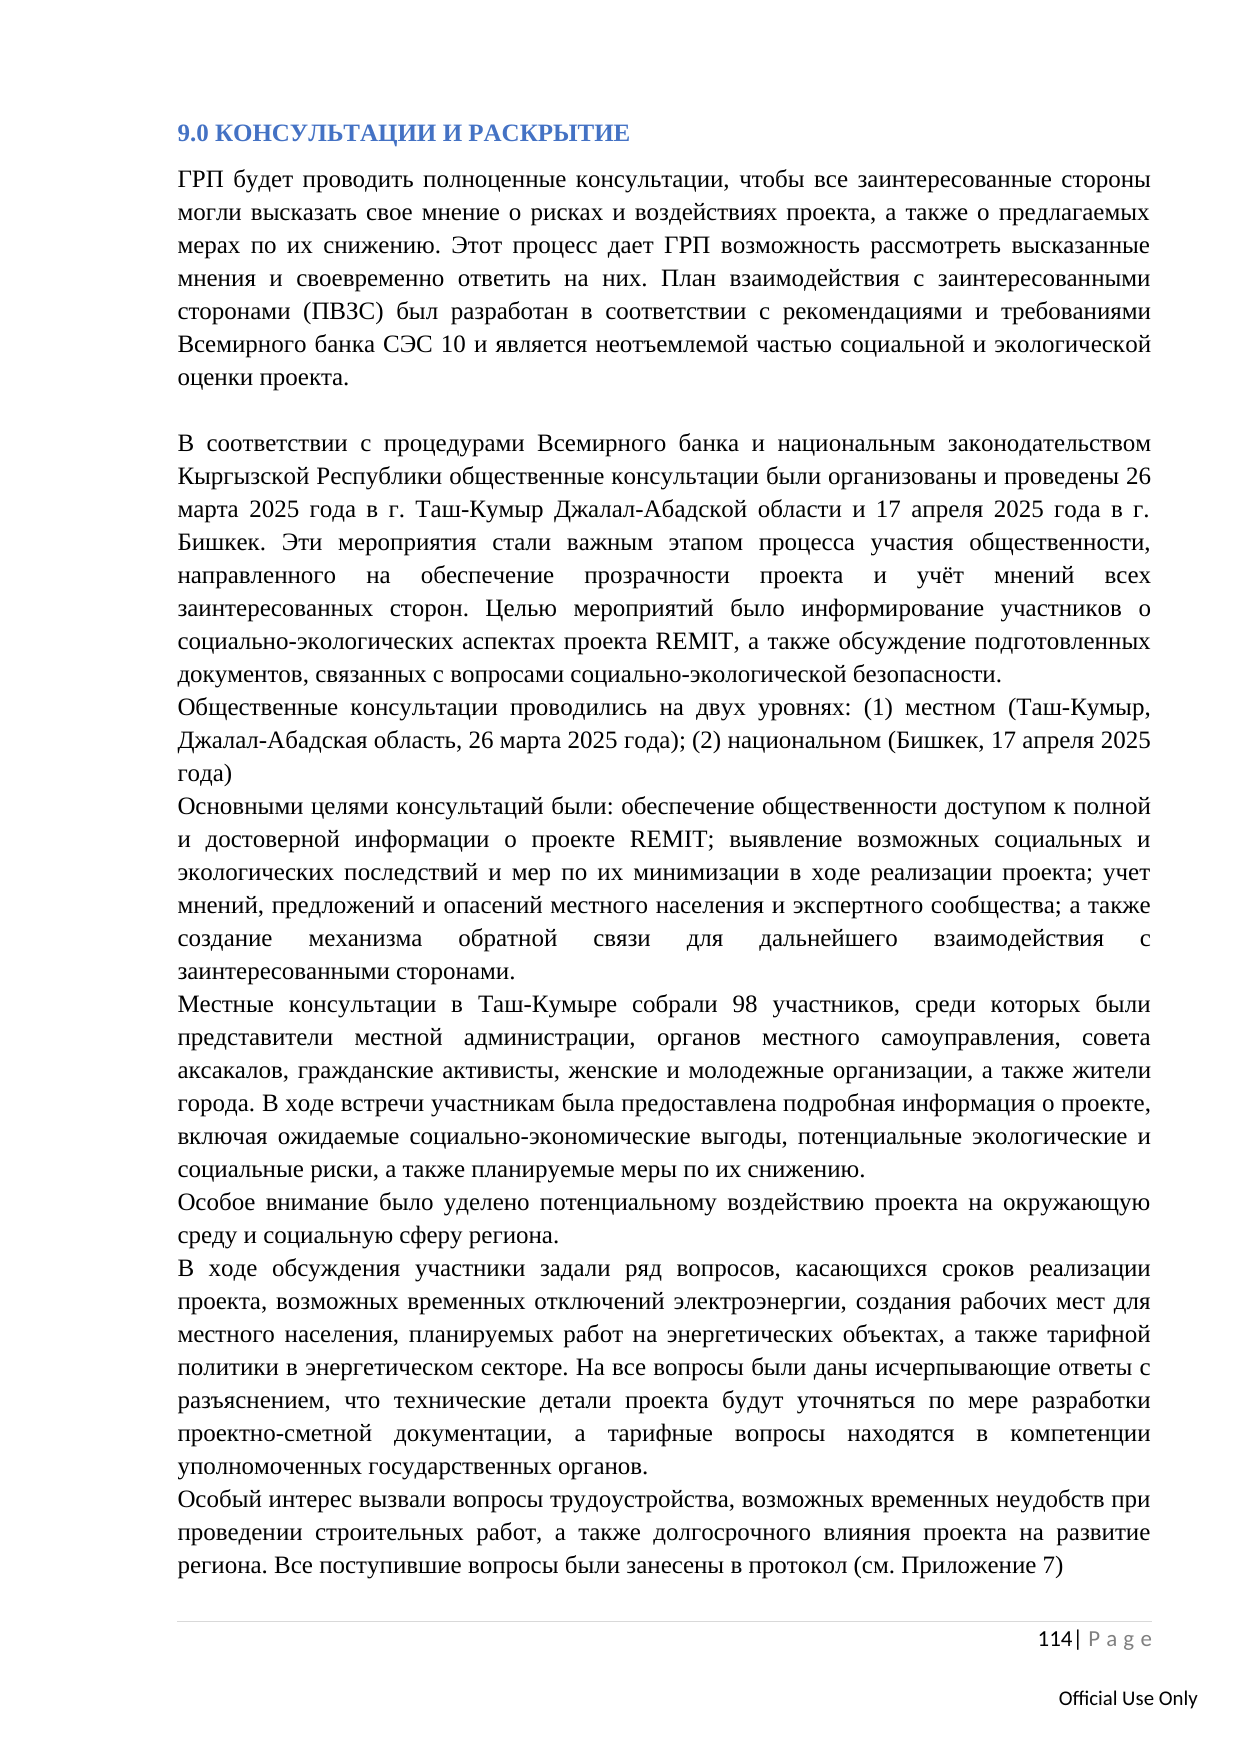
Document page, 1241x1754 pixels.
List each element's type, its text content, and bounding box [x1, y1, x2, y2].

text ГРП будет проводить полноценные консультации, чтобы все заинтересованные стороны могли высказать свое мнение о рисках и воздействиях проекта, а также о предлагаемых мерах по их снижению. Этот процесс дает ГРП возможность рассмотреть высказанные мнения и своевременно ответить на них. План взаимодействия с заинтересованными сторонами (ПВЗС) был разработан в соответствии с рекомендациями и требованиями Всемирного банка СЭС 10 и является неотъемлемой частью социальной и экологической оценки проекта. [177, 164, 1152, 391]
text Основными целями консультаций были: обеспечение общественности доступом к полной и достоверной информации о проекте REMIT; выявление возможных социальных и экологических последствий и мер по их минимизации в ходе реализации проекта; учет мнений, предложений и опасений местного населения и экспертного сообщества; а также создание механизма обратной связи для дальнейшего взаимодействия с заинтересованными сторонами. [177, 791, 1152, 985]
text В ходе обсуждения участники задали ряд вопросов, касающихся сроков реализации проекта, возможных временных отключений электроэнергии, создания рабочих мест для местного населения, планируемых работ на энергетических объектах, а также тарифной политики в энергетическом секторе. На все вопросы были даны исчерпывающие ответы с разъяснением, что технические детали проекта будут уточняться по мере разработки проектно-сметной документации, а тарифные вопросы находятся в компетенции уполномоченных государственных органов. [177, 1253, 1152, 1480]
text В соответствии с процедурами Всемирного банка и национальным законодательством Кыргызской Республики общественные консультации были организованы и проведены 26 марта 2025 года в г. Таш-Кумыр Джалал-Абадской области и 17 апреля 2025 года в г. Бишкек. Эти мероприятия стали важным этапом процесса участия общественности, направленного на обеспечение прозрачности проекта и учёт мнений всех заинтересованных сторон. Целью мероприятий было информирование участников о социально-экологических аспектах проекта REMIT, а также обсуждение подготовленных документов, связанных с вопросами социально-экологической безопасности. [177, 428, 1152, 688]
text Общественные консультации проводились на двух уровнях: (1) местном (Таш-Кумыр, Джалал-Абадская область, 26 марта 2025 года); (2) национальном (Бишкек, 17 апреля 2025 года) [177, 692, 1152, 787]
subtitle 9.0 КОНСУЛЬТАЦИИ И РАСКРЫТИЕ [177, 118, 1152, 147]
text Особое внимание было уделено потенциальному воздействию проекта на окружающую среду и социальную сферу региона. [177, 1187, 1152, 1249]
text Местные консультации в Таш-Кумыре собрали 98 участников, среди которых были представители местной администрации, органов местного самоуправления, совета аксакалов, гражданские активисты, женские и молодежные организации, а также жители города. В ходе встречи участникам была предоставлена подробная информация о проекте, включая ожидаемые социально-экономические выгоды, потенциальные экологические и социальные риски, а также планируемые меры по их снижению. [177, 989, 1152, 1183]
text Особый интерес вызвали вопросы трудоустройства, возможных временных неудобств при проведении строительных работ, а также долгосрочного влияния проекта на развитие региона. Все поступившие вопросы были занесены в протокол (см. Приложение 7) [177, 1484, 1152, 1579]
